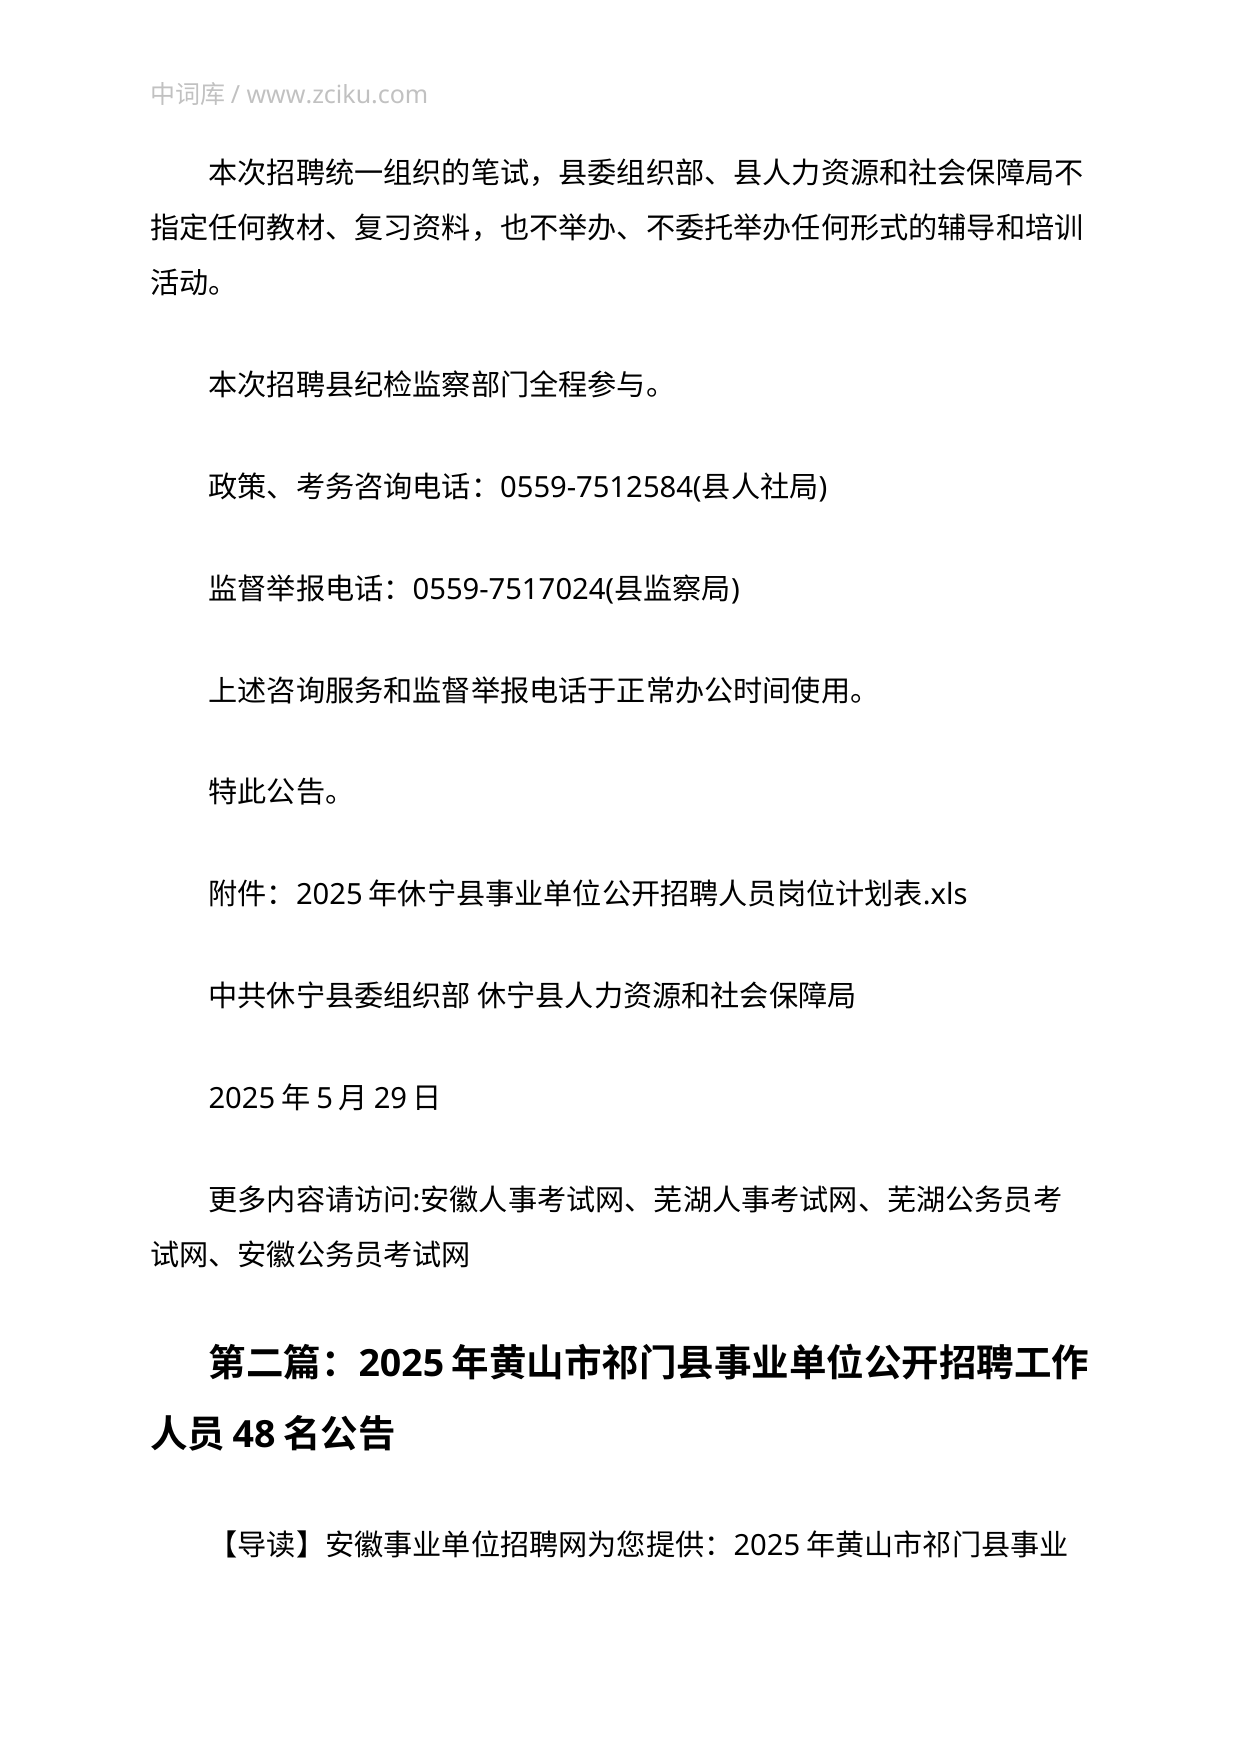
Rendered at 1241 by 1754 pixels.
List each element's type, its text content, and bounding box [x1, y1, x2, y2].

text 2025年5月29日 [150, 1074, 1090, 1117]
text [150, 1522, 1090, 1564]
text 更多内容请访问:安徽人事考试网、芜湖人事考试网、芜湖公务员考试网、安徽公务员考试网 [150, 1177, 1090, 1274]
text 上述咨询服务和监督举报电话于正常办公时间使用。 [150, 667, 1090, 709]
text 本次招聘县纪检监察部门全程参与。 [150, 362, 1090, 404]
text 本次招聘统一组织的笔试，县委组织部、县人力资源和社会保障局不指定任何教材、复习资料，也不举办、不委托举办任何形式的辅导和培训活动。 [150, 150, 1090, 302]
text 中共休宁县委组织部 休宁县人力资源和社会保障局 [150, 973, 1090, 1015]
text 监督举报电话：0559-7517024(县监察局) [150, 565, 1090, 608]
text 政策、考务咨询电话：0559-7512584(县人社局) [150, 463, 1090, 506]
text 第二篇：2025年黄山市祁门县事业单位公开招聘工作人员48名公告 [150, 1333, 1090, 1458]
text 附件：2025年休宁县事业单位公开招聘人员岗位计划表.xls [150, 871, 1090, 913]
text 特此公告。 [150, 769, 1090, 811]
